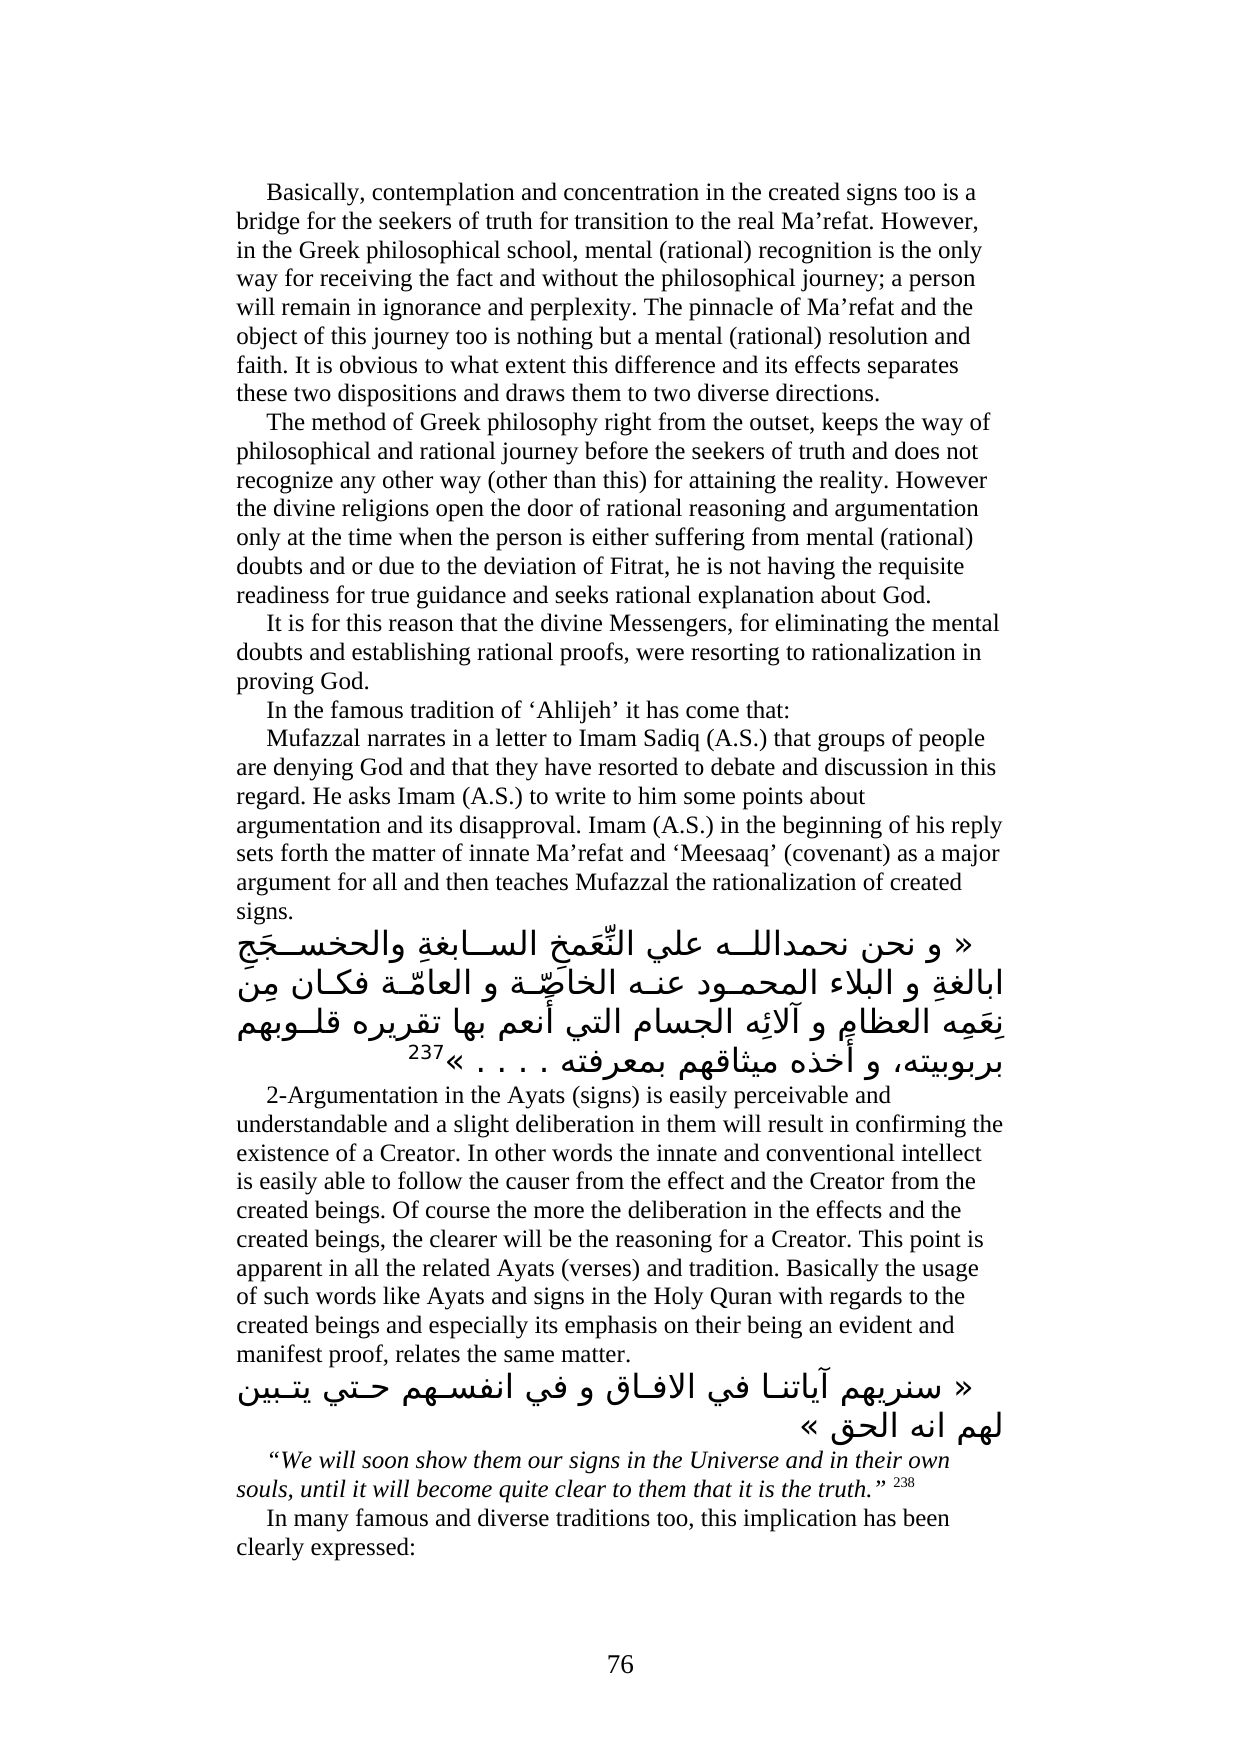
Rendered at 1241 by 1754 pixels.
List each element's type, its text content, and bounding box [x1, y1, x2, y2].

text The method of Greek philosophy right from the outset, keeps the way of philosophical and rational journey before the seekers of truth and does not recognize any other way (other than this) for attaining the reality. However the divine religions open the door of rational reasoning and argumentation only at the time when the person is either suffering from mental (rational) doubts and or due to the deviation of Fitrat, he is not having the requisite readiness for true guidance and seeks rational explanation about God. [236, 407, 1004, 608]
text « سنريهم آياتنا في الافاق و في انفسهم حتي يتبين لهم انه الحق » [236, 1368, 1004, 1445]
text Mufazzal narrates in a letter to Imam Sadiq (A.S.) that groups of people are denying God and that they have resorted to debate and discussion in this regard. He asks Imam (A.S.) to write to him some points about argumentation and its disapproval. Imam (A.S.) in the beginning of his reply sets forth the matter of innate Ma’refat and ‘Meesaaq’ (covenant) as a major argument for all and then teaches Mufazzal the rationalization of created signs. [236, 723, 1004, 925]
text « و نحن نحمدالله علي النِّعَمخِ السابغةِ والحخسجَجِ ابالغةِ و البلاء المحمود عنه الخاصّة و العامّة فكان مِن نِعَمِه العظام و آلائِه الجسام التي أَنعم بها تقريره قلوبهم بربوبيته، و أَخذه ميثاقهم بمعرفته . . . . » [236, 925, 1004, 1080]
text In the famous tradition of ‘Ahlijeh’ it has come that: [236, 695, 1004, 723]
text “We will soon show them our signs in the Universe and in their own souls, until it will become quite clear to them that it is the truth.” [236, 1445, 1004, 1503]
text 2-Argumentation in the Ayats (signs) is easily perceivable and understandable and a slight deliberation in them will result in confirming the existence of a Creator. In other words the innate and conventional intellect is easily able to follow the causer from the effect and the Creator from the created beings. Of course the more the deliberation in the effects and the created beings, the clearer will be the reasoning for a Creator. This point is apparent in all the related Ayats (verses) and tradition. Basically the usage of such words like Ayats and signs in the Holy Quran with regards to the created beings and especially its emphasis on their being an evident and manifest proof, relates the same matter. [236, 1080, 1004, 1368]
text It is for this reason that the divine Messengers, for eliminating the mental doubts and establishing rational proofs, were resorting to rationalization in proving God. [236, 608, 1004, 695]
text In many famous and diverse traditions too, this implication has been clearly expressed: [236, 1503, 1004, 1560]
text Basically, contemplation and concentration in the created signs too is a bridge for the seekers of truth for transition to the real Ma’refat. However, in the Greek philosophical school, mental (rational) recognition is the only way for receiving the fact and without the philosophical journey; a person will remain in ignorance and perplexity. The pinnacle of Ma’refat and the object of this journey too is nothing but a mental (rational) resolution and faith. It is obvious to what extent this difference and its effects separates these two dispositions and draws them to two diverse directions. [236, 177, 1004, 407]
